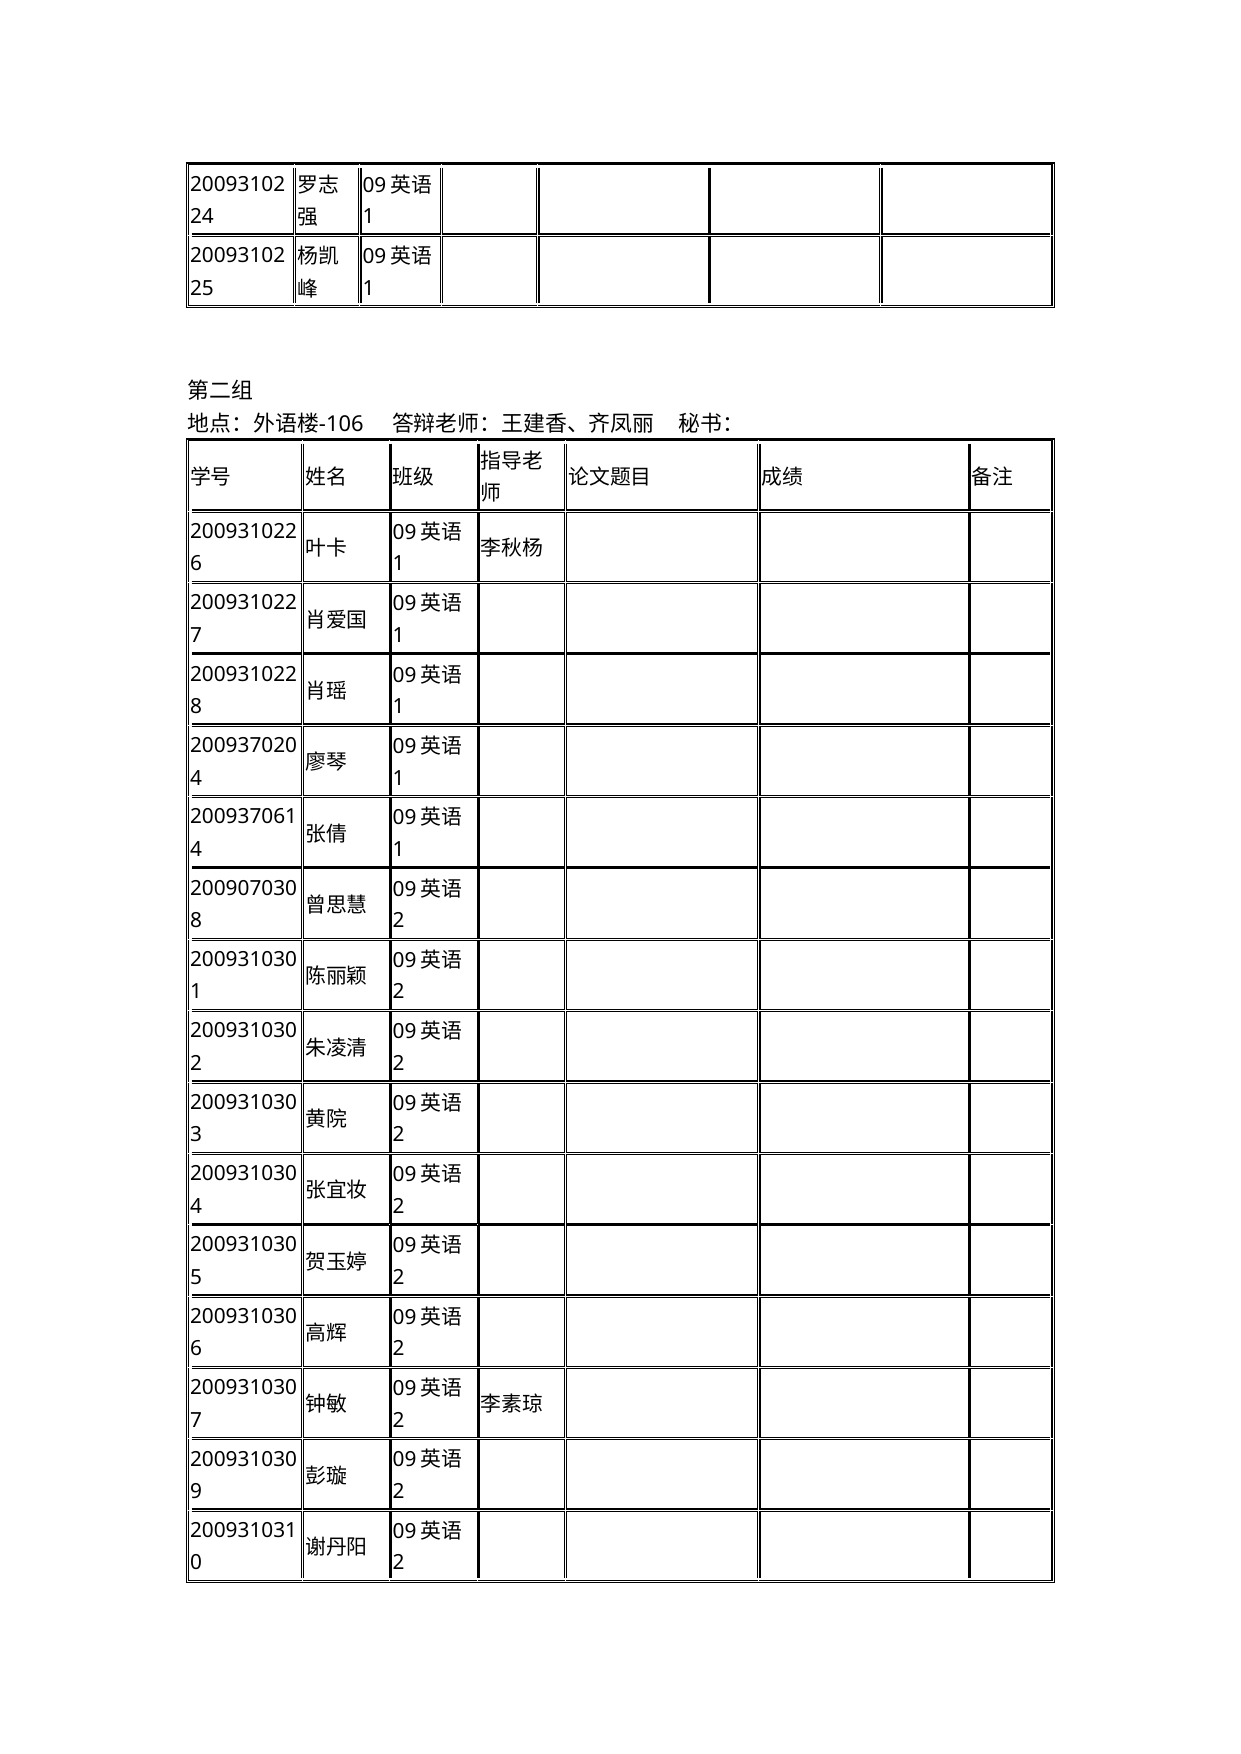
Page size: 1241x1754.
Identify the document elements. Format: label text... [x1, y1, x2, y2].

table_cell [480, 727, 564, 795]
table_cell [969, 1366, 1053, 1437]
table_cell 09英语2 [392, 1440, 477, 1508]
table_cell [761, 1012, 968, 1080]
table_cell 2009310226 [189, 509, 301, 581]
table_cell [761, 1155, 968, 1223]
table_cell [881, 233, 1052, 305]
table_cell 贺玉婷 [304, 1226, 389, 1294]
table_cell [567, 1298, 757, 1366]
text 第二组 [187, 373, 1053, 405]
table_cell [567, 869, 757, 937]
table_cell 2009310309 [188, 1437, 303, 1508]
table_header 姓名 [303, 440, 390, 509]
table_cell 2009370204 [189, 723, 301, 795]
table_cell [567, 1440, 757, 1508]
table_cell [971, 723, 1052, 795]
table_cell [761, 1369, 968, 1437]
table_cell 杨凯峰 [295, 233, 360, 305]
table_cell [761, 869, 968, 937]
table_cell [761, 513, 968, 581]
table_header 学号 [189, 441, 303, 509]
table_cell [709, 164, 881, 233]
table_cell [761, 727, 968, 795]
table_cell [480, 1084, 564, 1151]
table_cell 09英语2 [392, 1226, 477, 1294]
table_cell 谢丹阳 [303, 1512, 390, 1579]
table_header 论文题目 [566, 440, 759, 509]
table_cell 2009310305 [188, 1223, 301, 1294]
table_cell [881, 165, 1051, 233]
table_cell 09英语2 [392, 1369, 477, 1437]
table_cell [709, 233, 881, 305]
table_cell [480, 584, 564, 652]
table_cell 09英语1 [392, 798, 477, 866]
table_cell 高辉 [304, 1298, 389, 1366]
table_cell 2009310310 [189, 1508, 303, 1579]
table_cell 09英语2 [390, 1512, 478, 1579]
table_cell 钟敏 [304, 1369, 389, 1437]
table_cell [480, 1440, 564, 1508]
table_cell [480, 1298, 564, 1366]
table_cell 2009310303 [189, 1080, 301, 1151]
table_header 班级 [390, 440, 478, 509]
table_cell 张倩 [304, 798, 389, 866]
table_cell 09英语1 [392, 584, 477, 652]
table_cell 09英语1 [392, 513, 477, 581]
table_cell [567, 513, 757, 581]
table_cell 2009370614 [188, 795, 303, 866]
table_cell 09英语1 [392, 727, 477, 795]
table_cell 彭璇 [304, 1440, 389, 1508]
table_header 备注 [969, 441, 1051, 509]
table_cell [971, 509, 1052, 581]
table_cell [538, 237, 709, 305]
table_cell 2009310227 [188, 581, 303, 652]
table_cell 朱凌清 [304, 1012, 389, 1080]
table_cell [441, 164, 538, 233]
table_cell [566, 1508, 759, 1579]
table_cell [971, 652, 1051, 723]
table_cell [567, 798, 757, 866]
table_cell 2009070308 [189, 866, 301, 937]
table_cell 肖爱国 [304, 584, 389, 652]
table_cell [480, 655, 564, 723]
table_cell [761, 1084, 968, 1151]
table_header 指导老师 [478, 441, 566, 509]
table_cell 2009310306 [189, 1294, 301, 1366]
table_cell [759, 1512, 969, 1579]
table_cell [761, 1440, 968, 1508]
table_cell [969, 581, 1053, 652]
table_cell [480, 1226, 564, 1294]
table_cell [567, 584, 757, 652]
table_cell [567, 1084, 757, 1151]
table_cell [969, 1009, 1053, 1080]
table_cell 2009310304 [189, 1151, 301, 1223]
table_cell [761, 1226, 968, 1294]
table_cell [971, 866, 1051, 937]
table_cell 2009310225 [189, 233, 295, 305]
table_cell [971, 1294, 1052, 1366]
table_cell [969, 1437, 1053, 1508]
table_cell 黄院 [304, 1084, 389, 1151]
table_cell [478, 1512, 566, 1579]
table_cell 09英语1 [392, 655, 477, 723]
table_cell [761, 941, 968, 1009]
table_cell [480, 1155, 564, 1223]
table_cell [969, 1508, 1052, 1579]
table_cell 李秋杨 [480, 513, 564, 581]
table_cell [480, 1012, 564, 1080]
table_cell 2009310228 [189, 652, 301, 723]
table_cell 曾思慧 [304, 869, 389, 937]
table_cell 09英语1 [360, 165, 441, 233]
table_cell [567, 941, 757, 1009]
table_cell [567, 1369, 757, 1437]
table_cell 09英语2 [392, 1012, 477, 1080]
table_cell 09英语2 [392, 1298, 477, 1366]
table_cell 廖琴 [304, 727, 389, 795]
table_cell [480, 941, 564, 1009]
table_cell 2009310302 [188, 1009, 303, 1080]
table_cell 陈丽颖 [304, 941, 389, 1009]
table_cell 张宜妆 [304, 1155, 389, 1223]
table_cell [971, 938, 1052, 1009]
table_header 成绩 [759, 441, 969, 509]
table_cell 2009310224 [189, 165, 295, 233]
table_cell [567, 1226, 757, 1294]
table_cell [441, 233, 538, 305]
table_cell 李素琼 [480, 1369, 564, 1437]
table_cell [538, 165, 709, 233]
table_cell [567, 1155, 757, 1223]
table_cell [567, 1012, 757, 1080]
table_cell 09英语2 [392, 1084, 477, 1151]
table_cell 09英语2 [392, 1155, 477, 1223]
text 地点：外语楼-106 答辩老师：王建香、齐凤丽 秘书： [187, 405, 1053, 438]
table_cell 2009310301 [189, 938, 301, 1009]
table_cell [969, 795, 1053, 866]
table_cell [761, 798, 968, 866]
table_cell [567, 655, 757, 723]
table_cell [761, 584, 968, 652]
table_cell 09英语1 [360, 237, 441, 305]
table_cell 09英语2 [392, 869, 477, 937]
table_cell 09英语2 [392, 941, 477, 1009]
table_cell 2009310307 [188, 1366, 303, 1437]
table_cell [567, 727, 757, 795]
table_cell [480, 798, 564, 866]
table_cell [971, 1223, 1053, 1294]
table_cell [971, 1080, 1052, 1151]
table_cell 罗志强 [295, 164, 360, 233]
table_cell [971, 1151, 1052, 1223]
table_cell [480, 869, 564, 937]
table_cell [761, 1298, 968, 1366]
table_cell 叶卡 [304, 513, 389, 581]
table_cell [761, 655, 968, 723]
table_cell 肖瑶 [304, 655, 389, 723]
